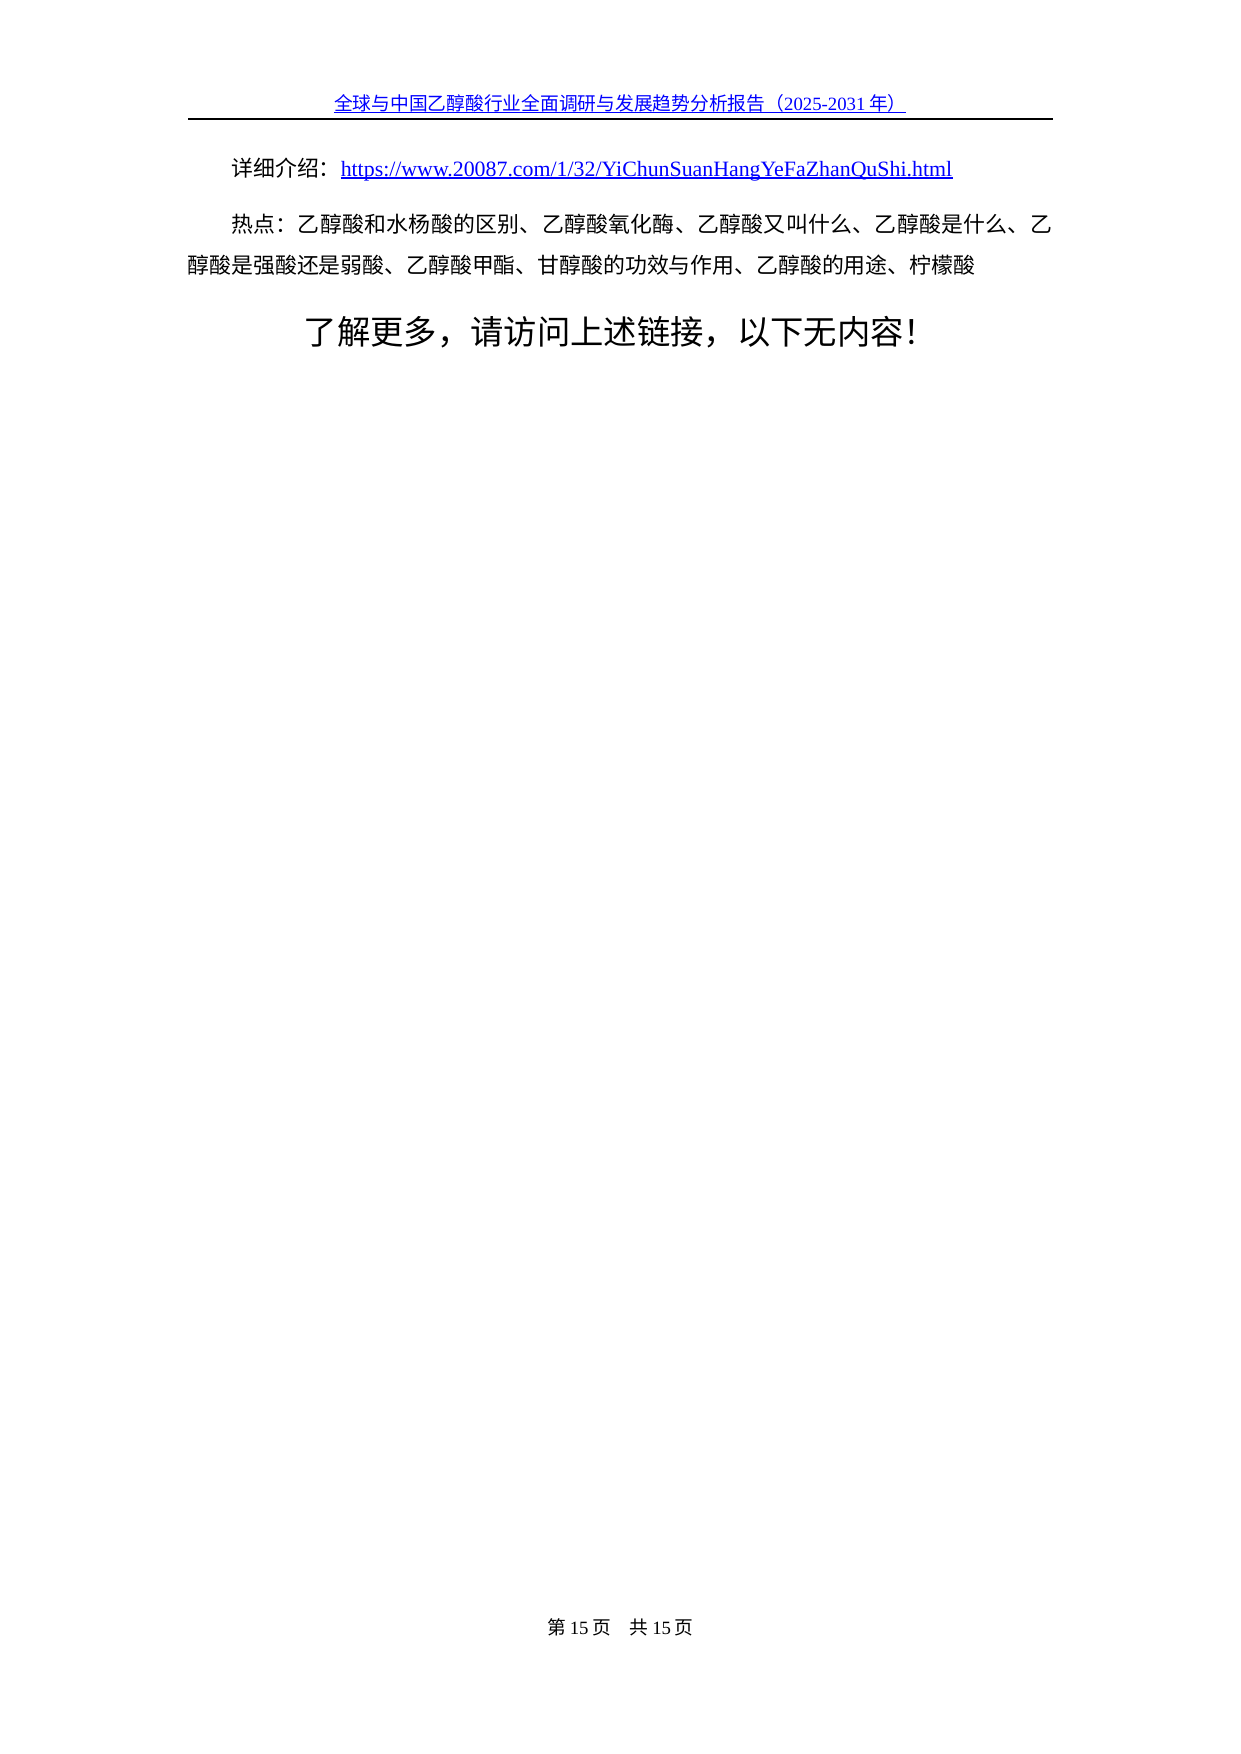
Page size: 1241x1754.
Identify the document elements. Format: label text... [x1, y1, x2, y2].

text 详细介绍：https://www.20087.com/1/32/YiChunSuanHangYeFaZhanQuShi.html [187, 150, 1053, 183]
title 了解更多，请访问上述链接，以下无内容！ [187, 298, 1053, 363]
text 热点：乙醇酸和水杨酸的区别、乙醇酸氧化酶、乙醇酸又叫什么、乙醇酸是什么、乙醇酸是强酸还是弱酸、乙醇酸甲酯、甘醇酸的功效与作用、乙醇酸的用途、柠檬酸 [187, 207, 1053, 280]
